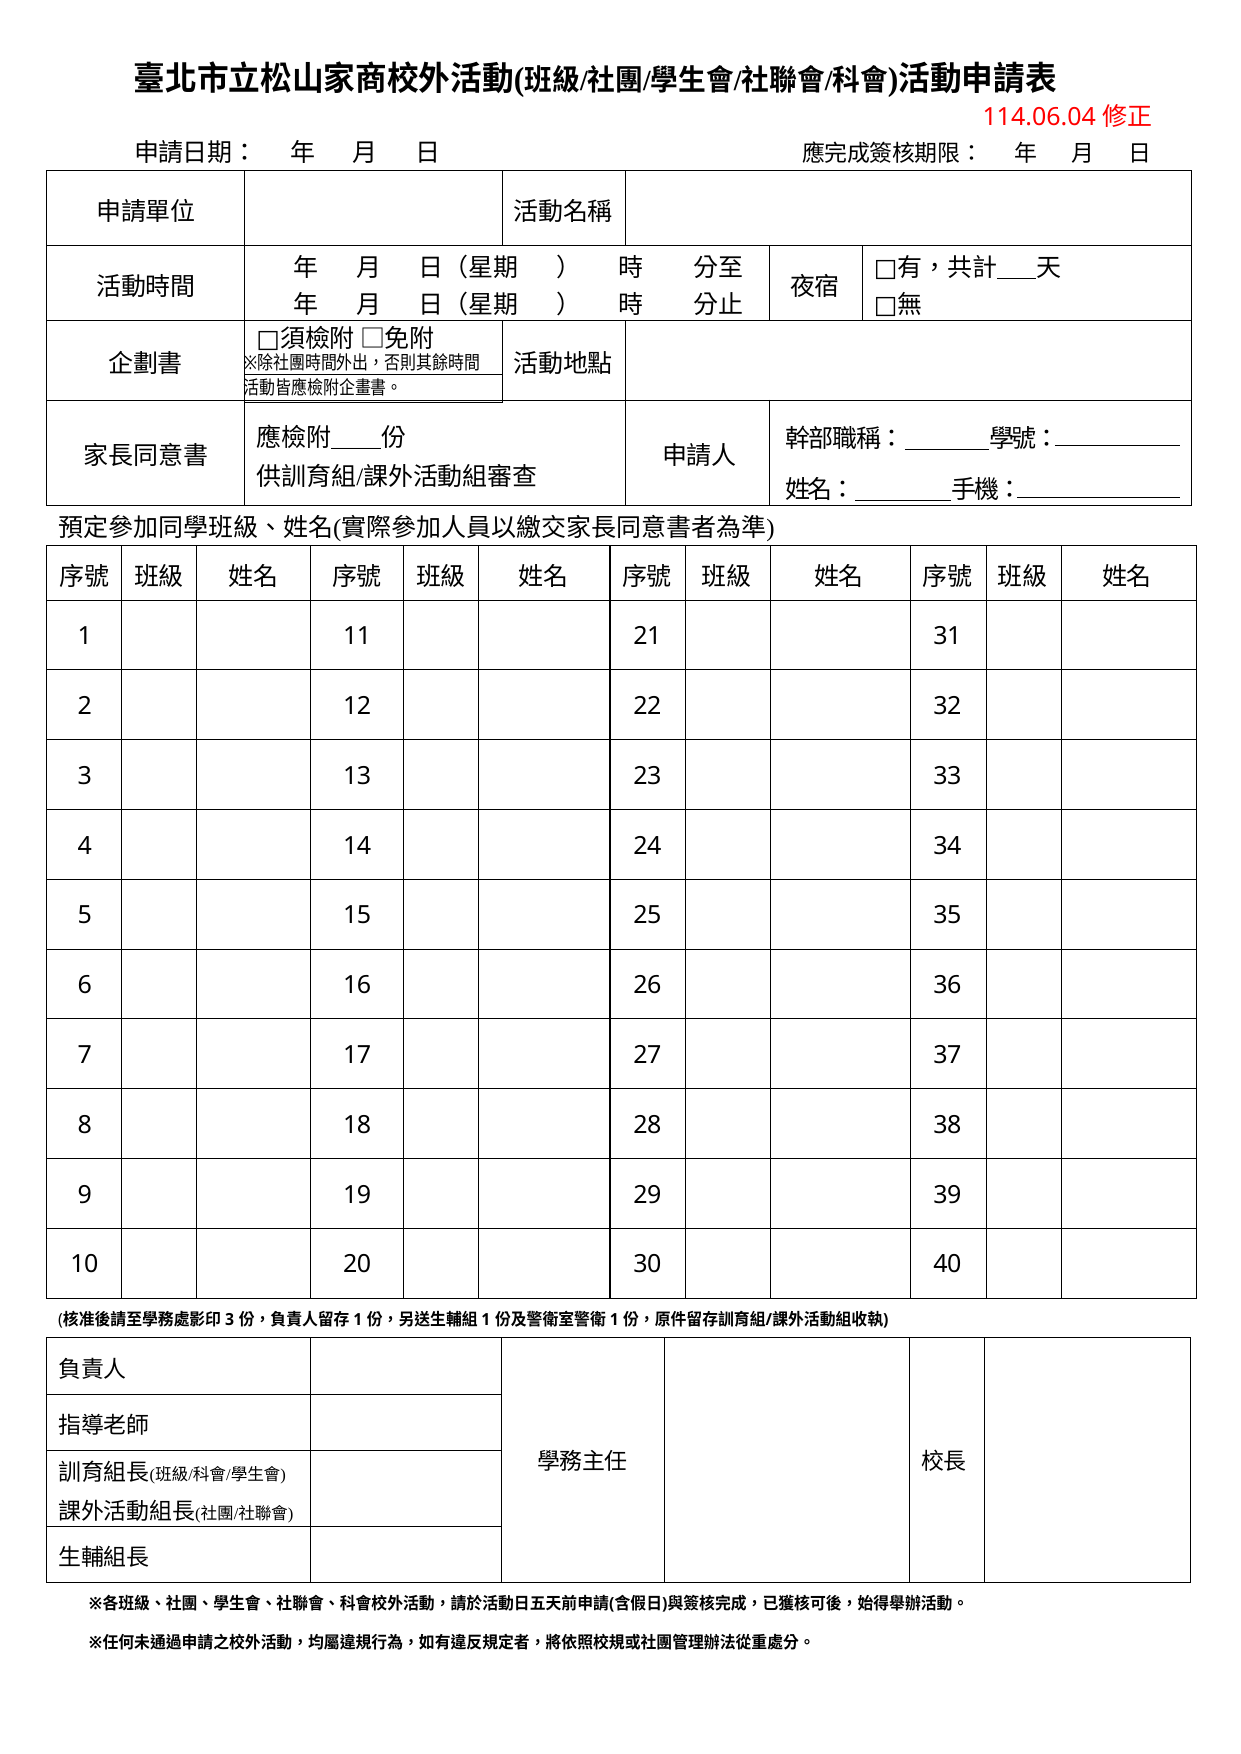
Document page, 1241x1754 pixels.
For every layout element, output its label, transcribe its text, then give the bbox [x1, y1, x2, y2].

table_header [665, 1338, 909, 1582]
table_cell [197, 740, 310, 809]
table_cell [686, 1019, 770, 1088]
table_cell [311, 1395, 501, 1450]
table_cell 8 [47, 1089, 121, 1158]
table_cell [771, 810, 910, 879]
table_header 班級 [404, 546, 478, 599]
table_cell 訓育組長(班級/科會/學生會) 課外活動組長(社團/社聯會) [47, 1451, 310, 1526]
table_cell [404, 1229, 478, 1297]
table_cell □須檢附 □免附 ※除社團時間外出，否則其餘時間 [245, 321, 502, 374]
table_cell [122, 601, 196, 669]
table_cell [122, 740, 196, 809]
text (核准後請至學務處影印 3 份，負責人留存 1 份，另送生輔組 1 份及警衛室警衛 1 份，原件留存訓育組/課外活動組收執) [58, 1306, 1205, 1330]
table_cell 35 [911, 880, 986, 948]
table_cell [686, 601, 770, 669]
table_cell [311, 1527, 501, 1582]
table_cell [197, 601, 310, 669]
table_cell [771, 601, 910, 669]
table_cell 9 [47, 1159, 121, 1228]
table_cell [1062, 601, 1196, 669]
table_cell [771, 670, 910, 739]
table_cell [987, 1229, 1061, 1297]
table_cell [686, 1159, 770, 1228]
table_cell [404, 810, 478, 879]
table_cell 21 [611, 601, 685, 669]
table_header 班級 [122, 546, 196, 599]
table_cell [479, 601, 609, 669]
table_cell [987, 1019, 1061, 1088]
table_cell 18 [311, 1089, 403, 1158]
table_cell [122, 950, 196, 1018]
table_cell 6 [47, 950, 121, 1018]
table_cell 年 月 日（星期 ） 時 分至 年 月 日（星期 ） 時 分止 [245, 246, 769, 320]
table_cell [686, 1229, 770, 1297]
table_header 序號 [911, 546, 986, 599]
table_cell [197, 1019, 310, 1088]
table_cell 29 [611, 1159, 685, 1228]
table_cell [197, 880, 310, 948]
table_cell [404, 950, 478, 1018]
table_cell [197, 950, 310, 1018]
table_cell [404, 1089, 478, 1158]
table_cell 36 [911, 950, 986, 1018]
table_cell [1062, 810, 1196, 879]
table_cell 24 [611, 810, 685, 879]
table_cell 28 [611, 1089, 685, 1158]
subtitle 預定參加同學班級、姓名(實際參加人員以繳交家長同意書者為準) [58, 507, 1205, 544]
table_cell [122, 1159, 196, 1228]
table_cell [122, 1089, 196, 1158]
table_header 申請單位 [47, 171, 244, 245]
table_cell 家長同意書 [47, 401, 244, 505]
table_cell [987, 670, 1061, 739]
table_cell 38 [911, 1089, 986, 1158]
table_cell [479, 1089, 609, 1158]
table_cell 27 [611, 1019, 685, 1088]
table_cell [1062, 1089, 1196, 1158]
table_cell □有，共計 天 □無 [863, 246, 1191, 320]
table_cell [479, 670, 609, 739]
table_header 負責人 [47, 1338, 310, 1393]
table_cell [311, 1451, 501, 1526]
table_cell [1062, 1229, 1196, 1297]
table_cell [771, 880, 910, 948]
table_cell [197, 670, 310, 739]
table_cell [987, 810, 1061, 879]
table_cell [771, 1019, 910, 1088]
table_cell [122, 880, 196, 948]
table_cell 22 [611, 670, 685, 739]
table_cell [197, 1159, 310, 1228]
table_cell 19 [311, 1159, 403, 1228]
table_cell [404, 880, 478, 948]
table_cell [1062, 1159, 1196, 1228]
table_cell 37 [911, 1019, 986, 1088]
table_cell 2 [47, 670, 121, 739]
table_cell [404, 1019, 478, 1088]
table_cell 12 [311, 670, 403, 739]
table_cell [479, 1019, 609, 1088]
table_cell [686, 670, 770, 739]
table_cell [479, 740, 609, 809]
table_cell [404, 670, 478, 739]
table_cell 32 [911, 670, 986, 739]
table_header [626, 171, 1191, 245]
table_cell 指導老師 [47, 1395, 310, 1450]
text 臺北市立松山家商校外活動(班級/社團/學生會/社聯會/科會)活動申請表 [134, 54, 1205, 99]
table_cell 25 [611, 880, 685, 948]
table_cell 17 [311, 1019, 403, 1088]
table_cell 應檢附＿＿份 供訓育組/課外活動組審查 [245, 401, 625, 505]
table_cell [1062, 950, 1196, 1018]
table_header 序號 [47, 546, 121, 599]
table_cell 10 [47, 1229, 121, 1297]
table_cell [686, 880, 770, 948]
table_cell 40 [911, 1229, 986, 1297]
table_header 姓名 [479, 546, 609, 599]
table_cell 33 [911, 740, 986, 809]
table_cell 夜宿 [770, 246, 862, 320]
table_cell [987, 601, 1061, 669]
table_header [245, 171, 502, 245]
table_cell 34 [911, 810, 986, 879]
table_cell 幹部職稱： 學號： 姓名： 手機： [770, 401, 1191, 505]
table_header [985, 1338, 1190, 1582]
table_cell 活動皆應檢附企畫書。 [245, 375, 502, 399]
table_header 校長 [910, 1338, 984, 1582]
table_cell [686, 1089, 770, 1158]
table_header 姓名 [771, 546, 910, 599]
table_cell [197, 1229, 310, 1297]
table_header [311, 1338, 501, 1393]
table_cell [987, 1159, 1061, 1228]
table_cell [122, 810, 196, 879]
table_cell [1062, 880, 1196, 948]
table_cell [771, 1159, 910, 1228]
table_cell [626, 321, 1191, 399]
table_cell [1062, 1019, 1196, 1088]
table_cell [122, 1229, 196, 1297]
table_cell [771, 1089, 910, 1158]
table_cell 16 [311, 950, 403, 1018]
table_cell 14 [311, 810, 403, 879]
table_cell [197, 1089, 310, 1158]
table_cell 活動時間 [47, 246, 244, 320]
table_cell [479, 1229, 609, 1297]
table_cell 15 [311, 880, 403, 948]
table_cell [771, 740, 910, 809]
table_cell [771, 950, 910, 1018]
table_header 班級 [686, 546, 770, 599]
table_header 序號 [611, 546, 685, 599]
text ※各班級、社團、學生會、社聯會、科會校外活動，請於活動日五天前申請(含假日)與簽核完成，已獲核可後，始得舉辦活動。 [89, 1590, 1205, 1614]
table_cell [686, 810, 770, 879]
table_cell [987, 950, 1061, 1018]
table_cell 4 [47, 810, 121, 879]
table_cell [686, 740, 770, 809]
table_header 序號 [311, 546, 403, 599]
table_cell 31 [911, 601, 986, 669]
table_cell [987, 740, 1061, 809]
table_header 姓名 [197, 546, 310, 599]
table_header 活動名稱 [503, 171, 625, 245]
table_cell [479, 880, 609, 948]
table_cell 1 [47, 601, 121, 669]
table_header 學務主任 [502, 1338, 664, 1582]
table_cell 30 [611, 1229, 685, 1297]
table_cell [404, 1159, 478, 1228]
table_cell 申請人 [626, 401, 769, 505]
table_cell [479, 810, 609, 879]
table_cell [404, 740, 478, 809]
table_cell 5 [47, 880, 121, 948]
table_cell 11 [311, 601, 403, 669]
subtitle 114.06.04 修正 [35, 99, 1152, 132]
table_cell 26 [611, 950, 685, 1018]
table_cell [987, 880, 1061, 948]
table_cell [197, 810, 310, 879]
table_cell [479, 1159, 609, 1228]
table_cell [1062, 740, 1196, 809]
table_cell [686, 950, 770, 1018]
text 申請日期： 年 月 日 應完成簽核期限： 年 月 日 [35, 132, 1152, 169]
table_header 班級 [987, 546, 1061, 599]
table_cell [771, 1229, 910, 1297]
text ※任何未通過申請之校外活動，均屬違規行為，如有違反規定者，將依照校規或社團管理辦法從重處分。 [89, 1629, 1205, 1653]
table_cell 7 [47, 1019, 121, 1088]
table_cell 20 [311, 1229, 403, 1297]
table_cell 3 [47, 740, 121, 809]
table_cell 活動地點 [503, 321, 625, 399]
table_cell 23 [611, 740, 685, 809]
table_cell [987, 1089, 1061, 1158]
table_cell [479, 950, 609, 1018]
table_cell 39 [911, 1159, 986, 1228]
table_cell [1062, 670, 1196, 739]
table_cell 生輔組長 [47, 1527, 310, 1582]
table_cell 13 [311, 740, 403, 809]
table_cell [122, 670, 196, 739]
table_cell [122, 1019, 196, 1088]
table_cell 企劃書 [47, 321, 244, 399]
table_cell [404, 601, 478, 669]
table_header 姓名 [1062, 546, 1196, 599]
